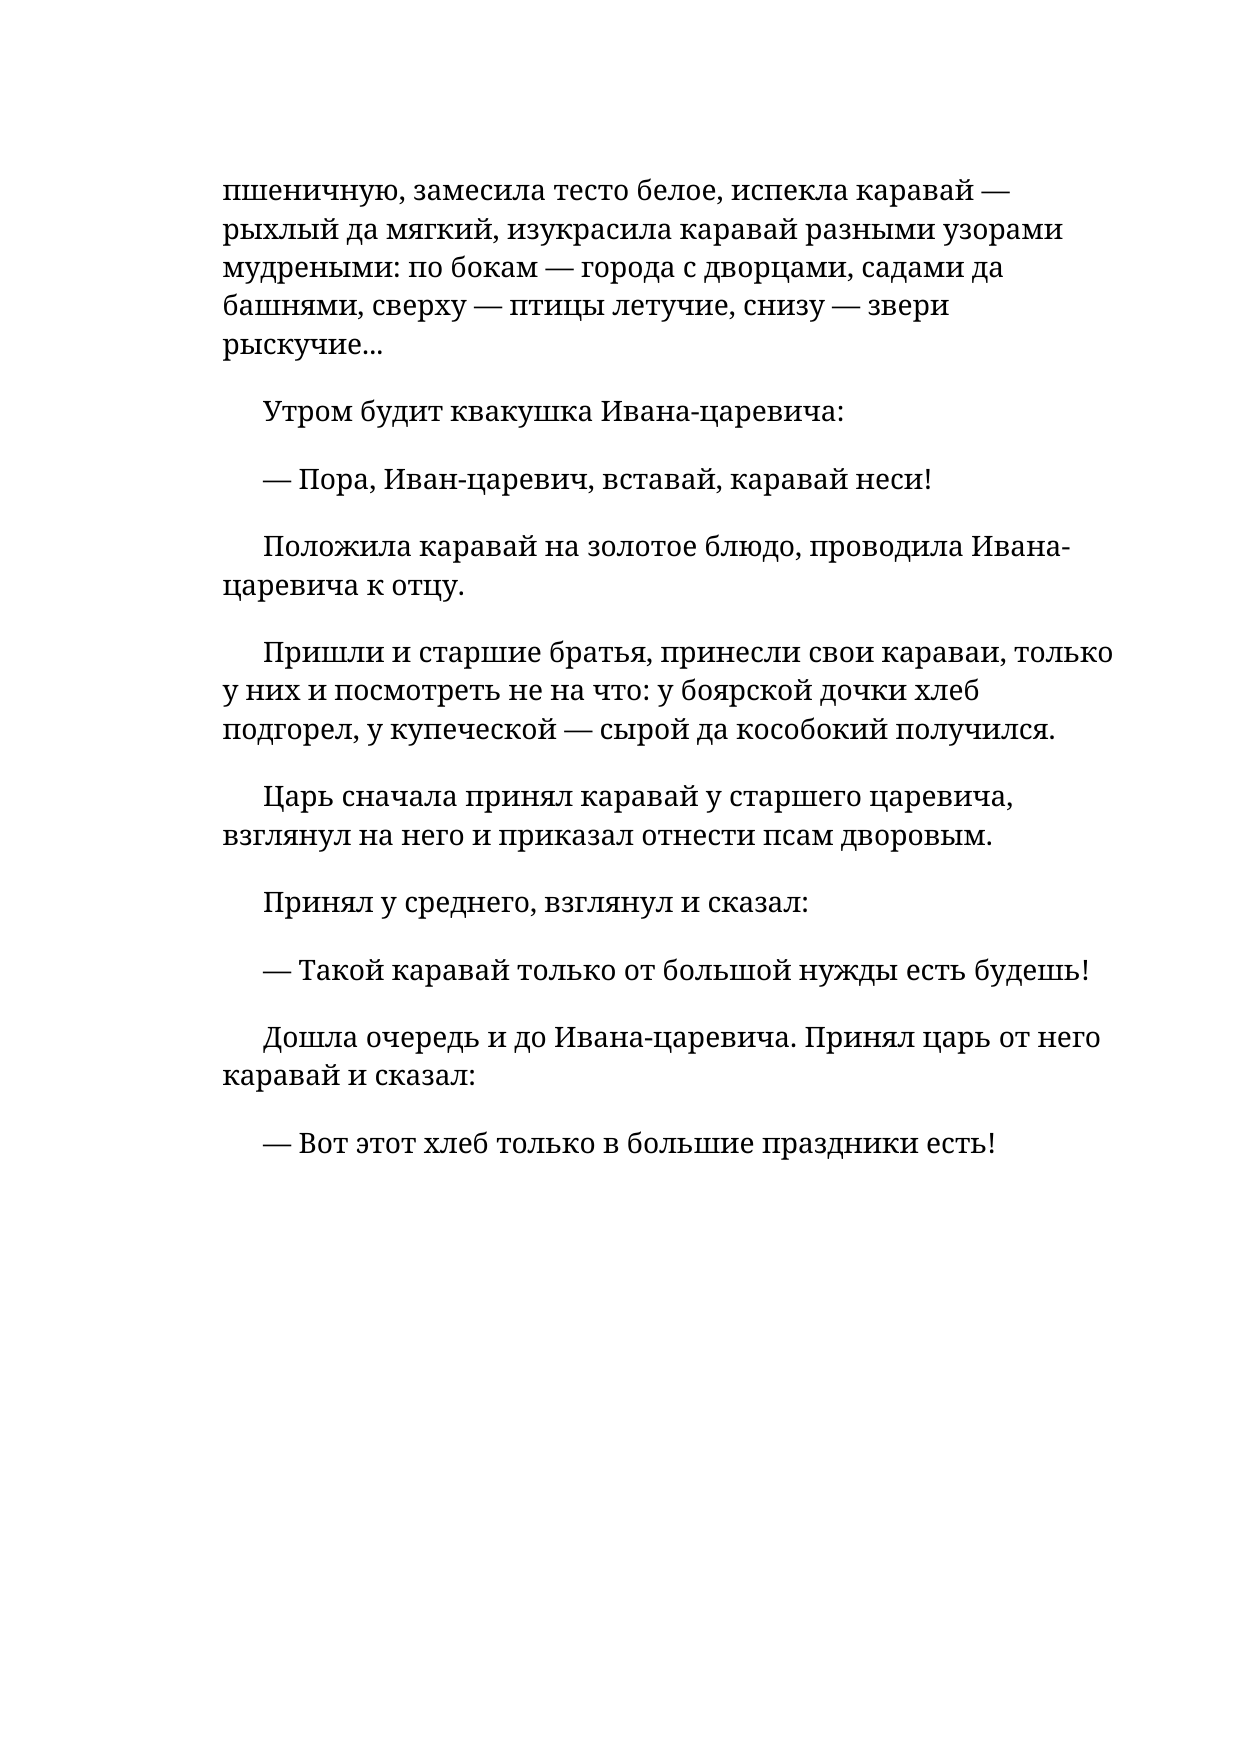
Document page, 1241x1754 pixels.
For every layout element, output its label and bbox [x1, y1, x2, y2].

table_header [177, 118, 1152, 1206]
